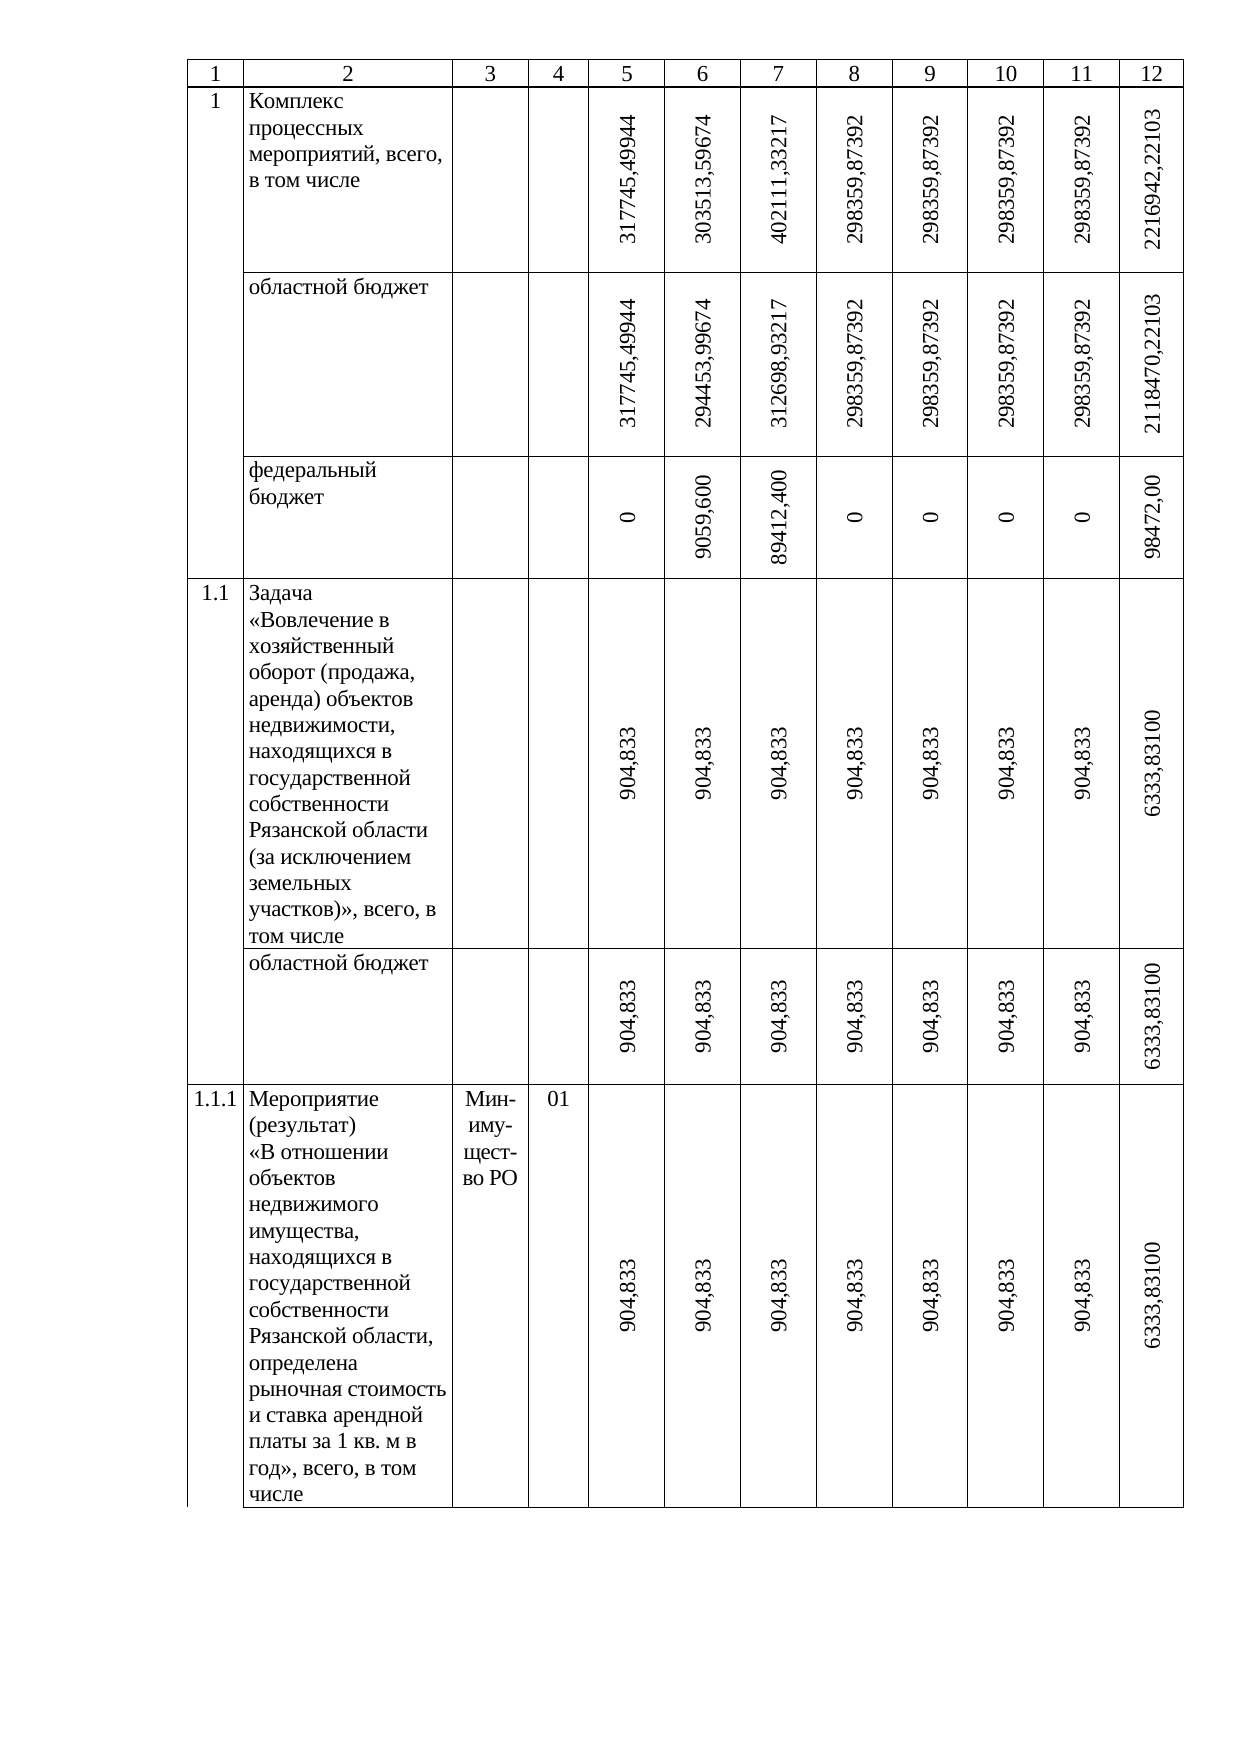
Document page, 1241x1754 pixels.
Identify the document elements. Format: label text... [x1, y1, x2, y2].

table_cell 1.1 [188, 579, 243, 1084]
table_cell 904,833 [817, 949, 892, 1084]
table_cell 98472,00 [1120, 457, 1183, 578]
table_cell 904,833 [589, 949, 664, 1084]
table_cell 01 [529, 1085, 588, 1507]
table_cell 2118470,22103 [1120, 273, 1183, 456]
table_cell Мин-иму-щест-во РО [453, 1085, 528, 1507]
table_cell областной бюджет [244, 273, 452, 456]
table_cell [453, 579, 528, 948]
table_cell 904,833 [665, 949, 740, 1084]
table_header 4 [529, 60, 588, 86]
table_header 10 [968, 60, 1043, 86]
table_cell 402111,33217 [741, 88, 816, 272]
table_cell 904,833 [893, 1085, 967, 1507]
table_header 1 [188, 60, 243, 86]
table_cell 303513,59674 [665, 88, 740, 272]
table_cell 89412,400 [741, 457, 816, 578]
table_cell 904,833 [589, 1085, 664, 1507]
table_cell 0 [589, 457, 664, 578]
table_header 7 [741, 60, 816, 86]
table_cell 298359,87392 [1044, 273, 1119, 456]
table_cell 6333,83100 [1120, 1085, 1183, 1507]
table_header 12 [1120, 60, 1183, 86]
table_cell 298359,87392 [968, 88, 1043, 272]
table_cell 298359,87392 [817, 273, 892, 456]
table_cell федеральный бюджет [244, 457, 452, 578]
table_cell 904,833 [817, 579, 892, 948]
table_cell 904,833 [665, 1085, 740, 1507]
table_cell 904,833 [1044, 579, 1119, 948]
table_cell 298359,87392 [817, 88, 892, 272]
table_cell 0 [817, 457, 892, 578]
table_cell [453, 273, 528, 456]
table_cell [529, 949, 588, 1084]
table_header 5 [589, 60, 664, 86]
table_cell 904,833 [968, 579, 1043, 948]
table_cell Комплекс процессных мероприятий, всего, в том числе [244, 88, 452, 272]
table_cell [529, 457, 588, 578]
table_cell 2216942,22103 [1120, 88, 1183, 272]
table_cell [529, 88, 588, 272]
table_cell 294453,99674 [665, 273, 740, 456]
table_cell Мероприятие (результат) «В отношении объектов недвижимого имущества, находящихся в государственной собственности Рязанской области, определена рыночная стоимость и ставка арендной платы за 1 кв. м в год», всего, в том числе [244, 1085, 452, 1507]
table_cell 298359,87392 [1044, 88, 1119, 272]
table_cell [453, 88, 528, 272]
table_cell 317745,49944 [589, 273, 664, 456]
table_cell Задача «Вовлечение в хозяйственный оборот (продажа, аренда) объектов недвижимости, находящихся в государственной собственности Рязанской области (за исключением земельных участков)», всего, в том числе [244, 579, 452, 948]
table_cell 904,833 [968, 1085, 1043, 1507]
table_cell 317745,49944 [589, 88, 664, 272]
table_cell 904,833 [741, 1085, 816, 1507]
table_cell 6333,83100 [1120, 949, 1183, 1084]
table_cell 904,833 [1044, 949, 1119, 1084]
table_cell [453, 457, 528, 578]
table_cell 6333,83100 [1120, 579, 1183, 948]
table_cell 1 [188, 88, 243, 578]
table_cell 1.1.1 [188, 1085, 243, 1507]
table_cell 312698,93217 [741, 273, 816, 456]
table_cell 298359,87392 [893, 88, 967, 272]
table_header 6 [665, 60, 740, 86]
table_cell 0 [1044, 457, 1119, 578]
table_cell 904,833 [893, 579, 967, 948]
table_cell 904,833 [741, 579, 816, 948]
table_cell областной бюджет [244, 949, 452, 1084]
table_header 3 [453, 60, 528, 86]
table_header 2 [244, 60, 452, 86]
table_cell 904,833 [1044, 1085, 1119, 1507]
table_cell 904,833 [665, 579, 740, 948]
table_cell 904,833 [893, 949, 967, 1084]
table_cell [529, 579, 588, 948]
table_cell 904,833 [741, 949, 816, 1084]
table_cell 9059,600 [665, 457, 740, 578]
table_header 11 [1044, 60, 1119, 86]
table_cell 0 [893, 457, 967, 578]
table_cell [529, 273, 588, 456]
table_cell 0 [968, 457, 1043, 578]
table_cell 298359,87392 [968, 273, 1043, 456]
table_header 8 [817, 60, 892, 86]
table_header 9 [893, 60, 967, 86]
table_cell 298359,87392 [893, 273, 967, 456]
table_cell 904,833 [968, 949, 1043, 1084]
table_cell 904,833 [817, 1085, 892, 1507]
table_cell 904,833 [589, 579, 664, 948]
table_cell [453, 949, 528, 1084]
